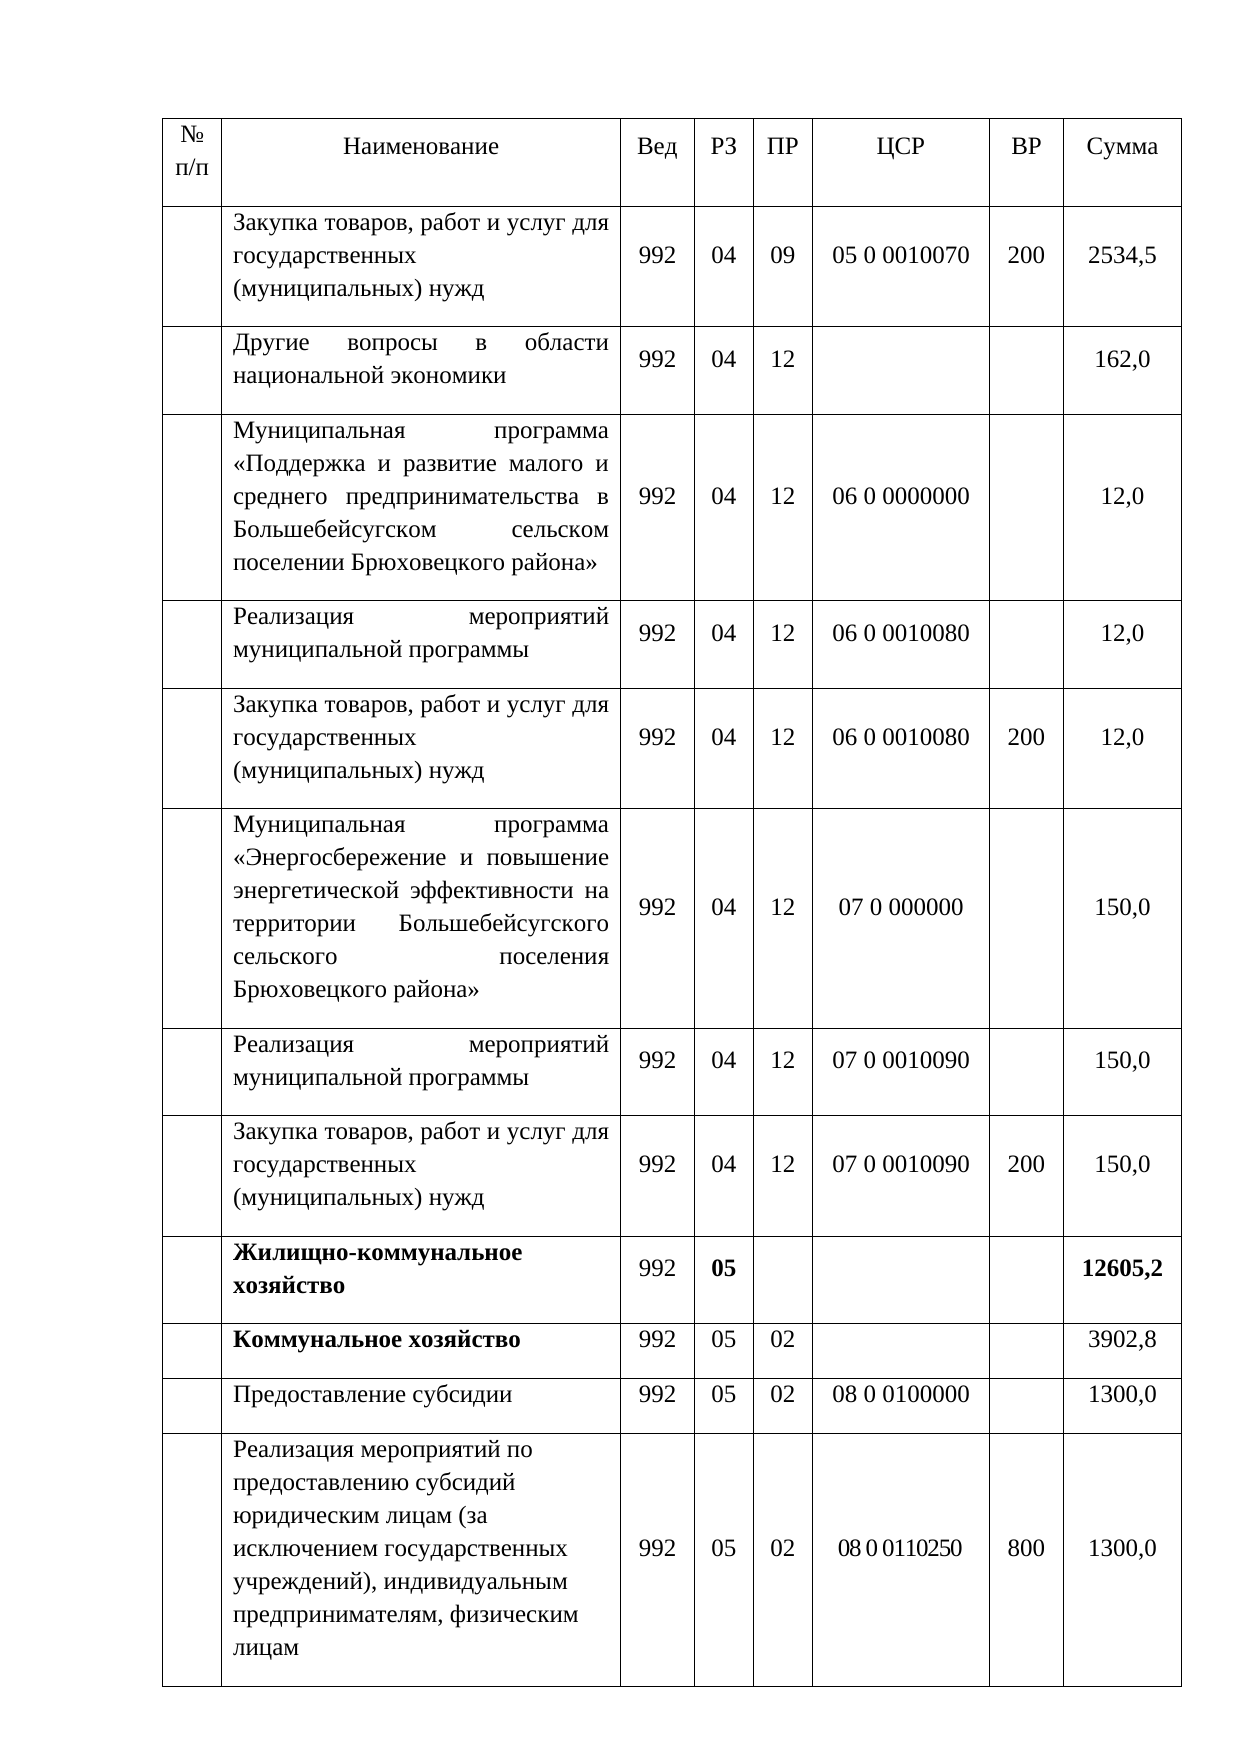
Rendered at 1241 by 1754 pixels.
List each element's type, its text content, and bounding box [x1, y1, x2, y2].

table_cell 12605,2 [1064, 1237, 1181, 1323]
table_cell [990, 1029, 1063, 1115]
table_cell 12,0 [1064, 415, 1181, 600]
table_cell [813, 327, 989, 414]
table_cell 07 0 000000 [813, 809, 989, 1028]
table_cell [163, 1237, 221, 1323]
table_cell [163, 1434, 221, 1686]
table_cell 06 0 0010080 [813, 601, 989, 688]
table_cell 05 [695, 1324, 753, 1378]
table_cell 05 0 0010070 [813, 207, 989, 326]
table_header ПР [754, 119, 812, 206]
table_cell Другие вопросы в области национальной экономики [222, 327, 620, 414]
table_cell 05 [695, 1379, 753, 1433]
table_cell [163, 1324, 221, 1378]
table_cell 06 0 0000000 [813, 415, 989, 600]
table_cell 12 [754, 809, 812, 1028]
table_cell [990, 1324, 1063, 1378]
table_cell 992 [621, 601, 694, 688]
table_cell 992 [621, 415, 694, 600]
table_cell 04 [695, 207, 753, 326]
table_cell Закупка товаров, работ и услуг для государственных (муниципальных) нужд [222, 689, 620, 808]
table_cell [990, 415, 1063, 600]
table_cell 992 [621, 1379, 694, 1433]
table_cell 12 [754, 601, 812, 688]
table_cell 162,0 [1064, 327, 1181, 414]
table_header РЗ [695, 119, 753, 206]
table_cell Реализация мероприятий муниципальной программы [222, 1029, 620, 1115]
table_cell 150,0 [1064, 1029, 1181, 1115]
table_cell Муниципальная программа «Поддержка и развитие малого и среднего предпринимательства в Большебейсугском сельском поселении Брюховецкого района» [222, 415, 620, 600]
table_cell 04 [695, 1116, 753, 1236]
table_header Наименование [222, 119, 620, 206]
table_cell 12 [754, 689, 812, 808]
table_cell [754, 1237, 812, 1323]
table_header Сумма [1064, 119, 1181, 206]
table_cell [163, 809, 221, 1028]
table_cell 02 [754, 1324, 812, 1378]
table_header ВР [990, 119, 1063, 206]
table_cell Закупка товаров, работ и услуг для государственных (муниципальных) нужд [222, 207, 620, 326]
table_cell 04 [695, 415, 753, 600]
table_cell 04 [695, 689, 753, 808]
table_cell 12 [754, 1116, 812, 1236]
table_cell 02 [754, 1434, 812, 1686]
table_cell 09 [754, 207, 812, 326]
table_cell 05 [695, 1237, 753, 1323]
table_cell 05 [695, 1434, 753, 1686]
table_cell 992 [621, 1237, 694, 1323]
table_cell [163, 327, 221, 414]
table_cell 12 [754, 415, 812, 600]
table_cell 992 [621, 1434, 694, 1686]
table_cell Закупка товаров, работ и услуг для государственных (муниципальных) нужд [222, 1116, 620, 1236]
table_cell Реализация мероприятий муниципальной программы [222, 601, 620, 688]
table_cell 150,0 [1064, 809, 1181, 1028]
table_header № п/п [163, 119, 221, 206]
table_cell [813, 1324, 989, 1378]
table_cell [163, 1379, 221, 1433]
table_cell 12 [754, 1029, 812, 1115]
table_cell 992 [621, 809, 694, 1028]
table_cell Предоставление субсидии [222, 1379, 620, 1433]
table_cell [990, 327, 1063, 414]
table_cell 12 [754, 327, 812, 414]
table_cell Коммунальное хозяйство [222, 1324, 620, 1378]
table_cell 3902,8 [1064, 1324, 1181, 1378]
table_cell [163, 1116, 221, 1236]
table_cell [990, 601, 1063, 688]
table_cell Реализация мероприятий по предоставлению субсидий юридическим лицам (за исключением государственных учреждений), индивидуальным предпринимателям, физическим лицам [222, 1434, 620, 1686]
table_cell 04 [695, 327, 753, 414]
table_cell [990, 1237, 1063, 1323]
table_cell 06 0 0010080 [813, 689, 989, 808]
table_cell [163, 207, 221, 326]
table_cell [163, 415, 221, 600]
table_cell 12,0 [1064, 601, 1181, 688]
table_cell 1300,0 [1064, 1434, 1181, 1686]
table_cell 08 0 0110250 [813, 1434, 989, 1686]
table_cell 992 [621, 327, 694, 414]
table_cell 12,0 [1064, 689, 1181, 808]
table_cell Муниципальная программа «Энергосбережение и повышение энергетической эффективности на территории Большебейсугского сельского поселения Брюховецкого района» [222, 809, 620, 1028]
table_cell 992 [621, 1324, 694, 1378]
table_cell 04 [695, 809, 753, 1028]
table_cell 07 0 0010090 [813, 1029, 989, 1115]
table_cell 1300,0 [1064, 1379, 1181, 1433]
table_cell 200 [990, 1116, 1063, 1236]
table_cell 992 [621, 207, 694, 326]
table_cell [163, 1029, 221, 1115]
table_cell [990, 809, 1063, 1028]
table_cell 150,0 [1064, 1116, 1181, 1236]
table_cell [990, 1379, 1063, 1433]
table_cell 2534,5 [1064, 207, 1181, 326]
table_cell 800 [990, 1434, 1063, 1686]
table_cell 200 [990, 689, 1063, 808]
table_cell [163, 601, 221, 688]
table_cell 04 [695, 601, 753, 688]
table_header Вед [621, 119, 694, 206]
table_cell [163, 689, 221, 808]
table_cell 992 [621, 1116, 694, 1236]
table_cell 07 0 0010090 [813, 1116, 989, 1236]
table_cell 992 [621, 1029, 694, 1115]
table_cell 02 [754, 1379, 812, 1433]
table_cell 04 [695, 1029, 753, 1115]
table_cell 200 [990, 207, 1063, 326]
table_header ЦСР [813, 119, 989, 206]
table_cell 992 [621, 689, 694, 808]
table_cell [813, 1237, 989, 1323]
table_cell 08 0 0100000 [813, 1379, 989, 1433]
table_cell Жилищно-коммунальное хозяйство [222, 1237, 620, 1323]
